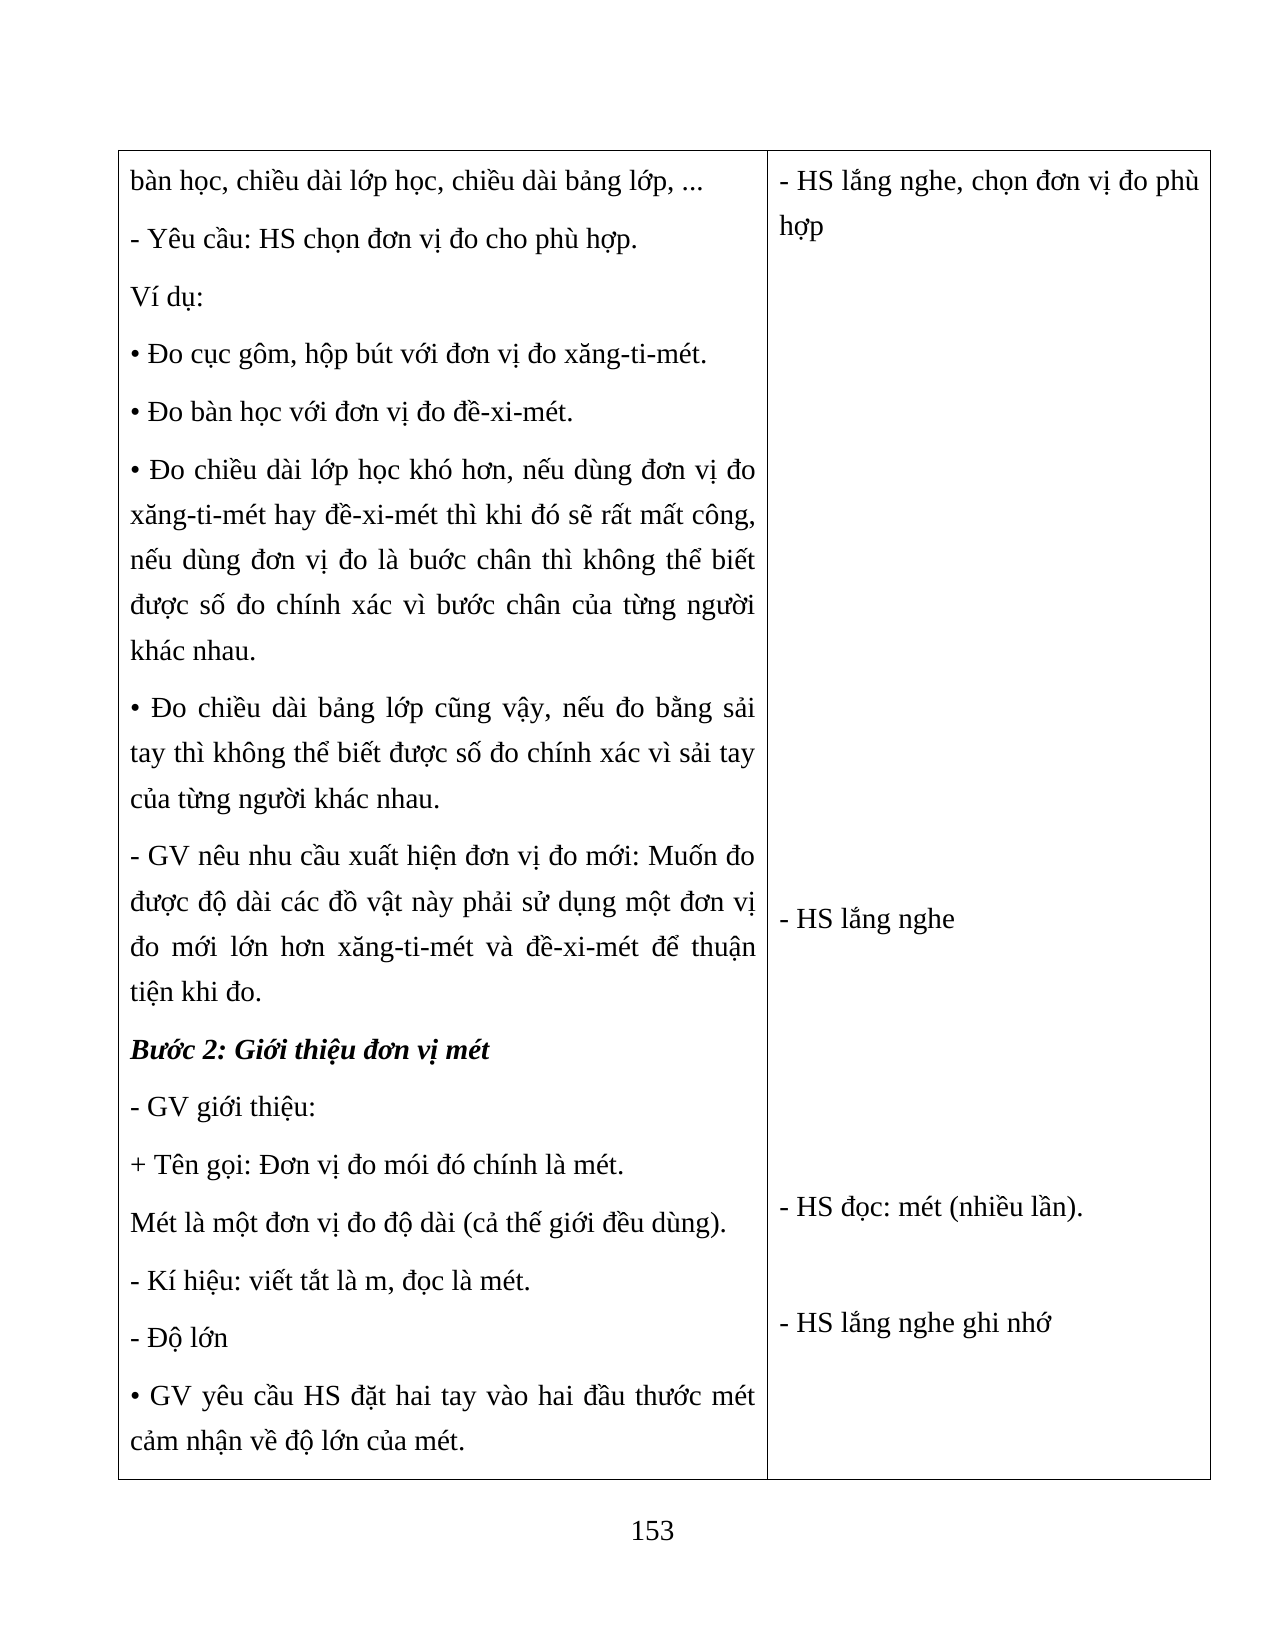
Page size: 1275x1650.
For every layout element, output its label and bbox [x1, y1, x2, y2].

table_cell [768, 151, 1210, 1478]
table_cell [119, 151, 767, 1478]
